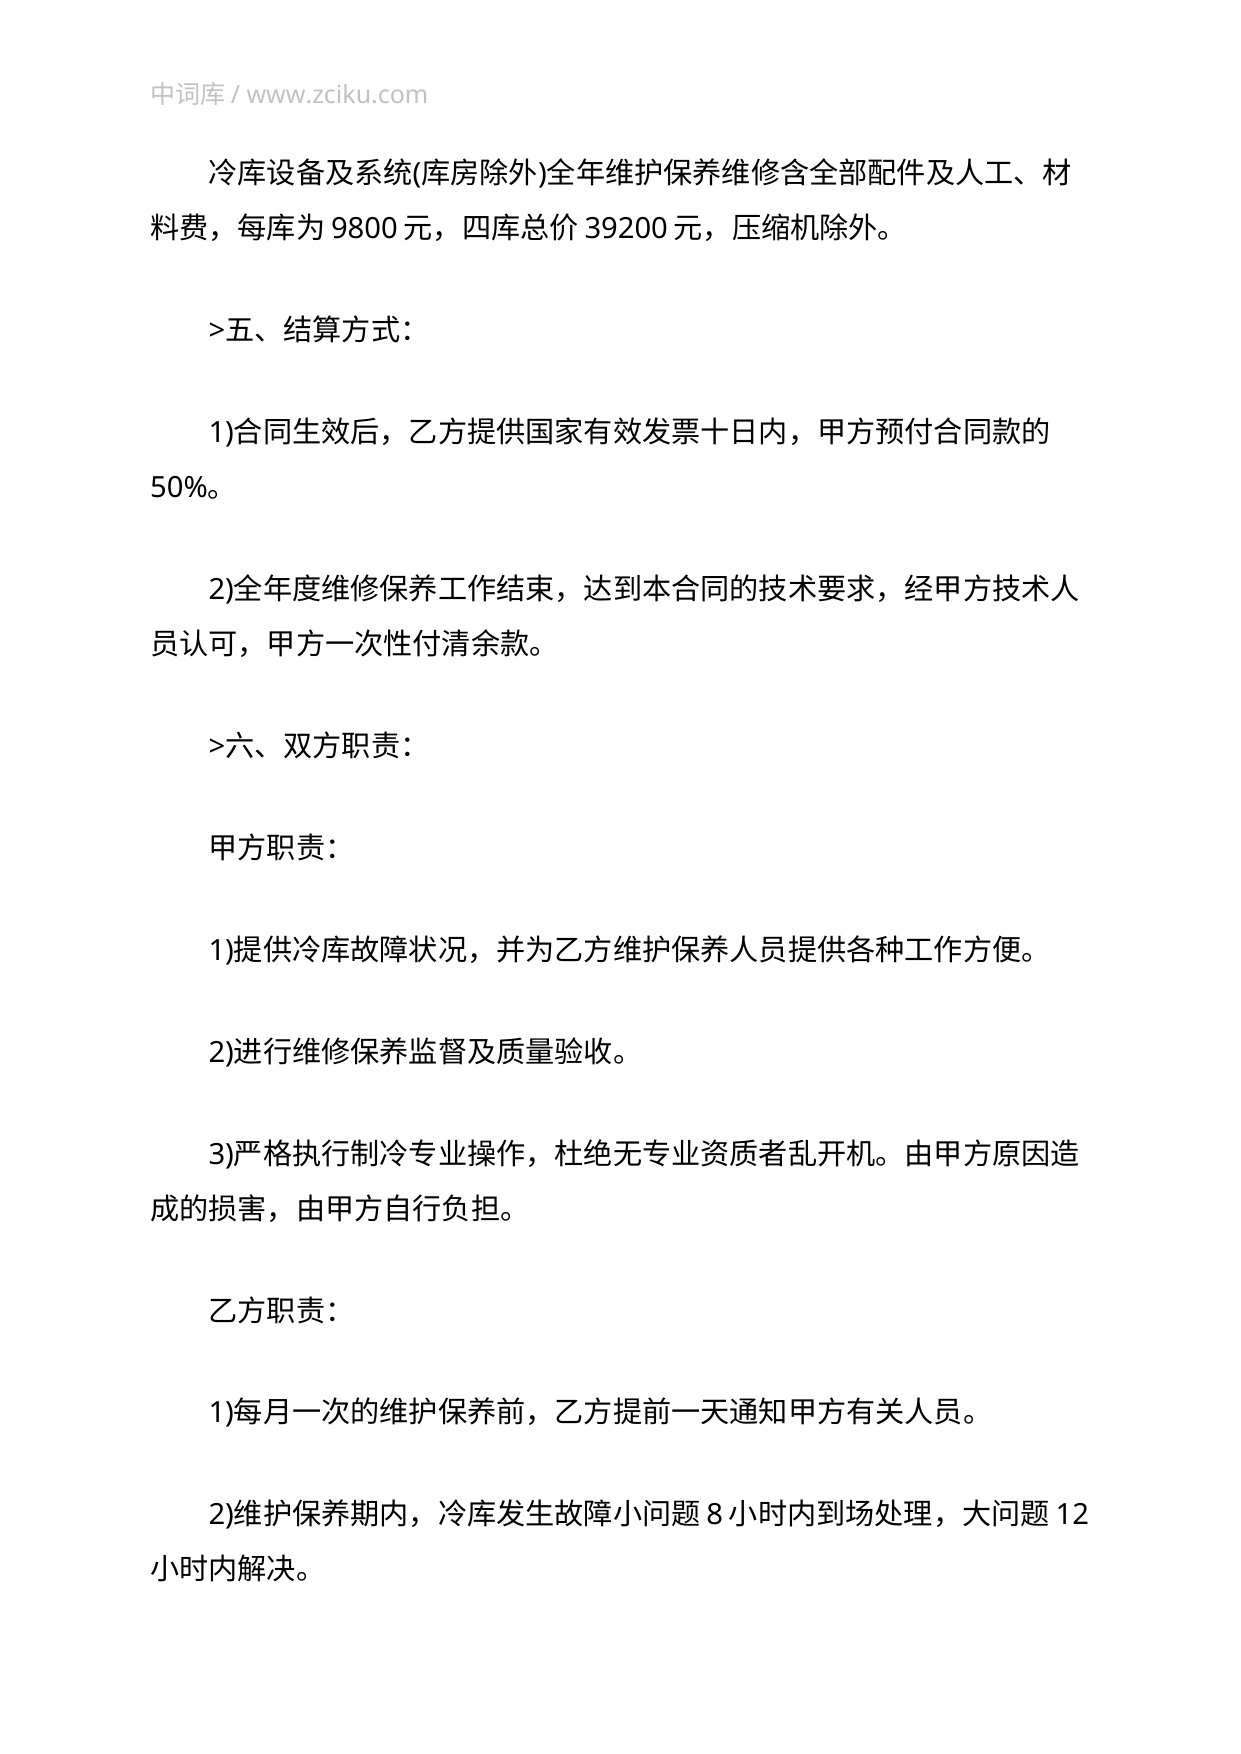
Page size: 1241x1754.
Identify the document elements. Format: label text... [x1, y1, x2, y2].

text 乙方职责： [150, 1287, 1090, 1329]
text 2)进行维修保养监督及质量验收。 [150, 1028, 1090, 1071]
text 2)全年度维修保养工作结束，达到本合同的技术要求，经甲方技术人员认可，甲方一次性付清余款。 [150, 566, 1090, 663]
text 1)提供冷库故障状况，并为乙方维护保养人员提供各种工作方便。 [150, 926, 1090, 969]
text >五、结算方式： [150, 307, 1090, 349]
text >六、双方职责： [150, 723, 1090, 765]
text 1)每月一次的维护保养前，乙方提前一天通知甲方有关人员。 [150, 1389, 1090, 1431]
text 2)维护保养期内，冷库发生故障小问题8小时内到场处理，大问题12小时内解决。 [150, 1491, 1090, 1588]
text 1)合同生效后，乙方提供国家有效发票十日内，甲方预付合同款的50%。 [150, 409, 1090, 506]
text 冷库设备及系统(库房除外)全年维护保养维修含全部配件及人工、材料费，每库为9800元，四库总价39200元，压缩机除外。 [150, 150, 1090, 247]
text 甲方职责： [150, 825, 1090, 867]
text 3)严格执行制冷专业操作，杜绝无专业资质者乱开机。由甲方原因造成的损害，由甲方自行负担。 [150, 1130, 1090, 1228]
